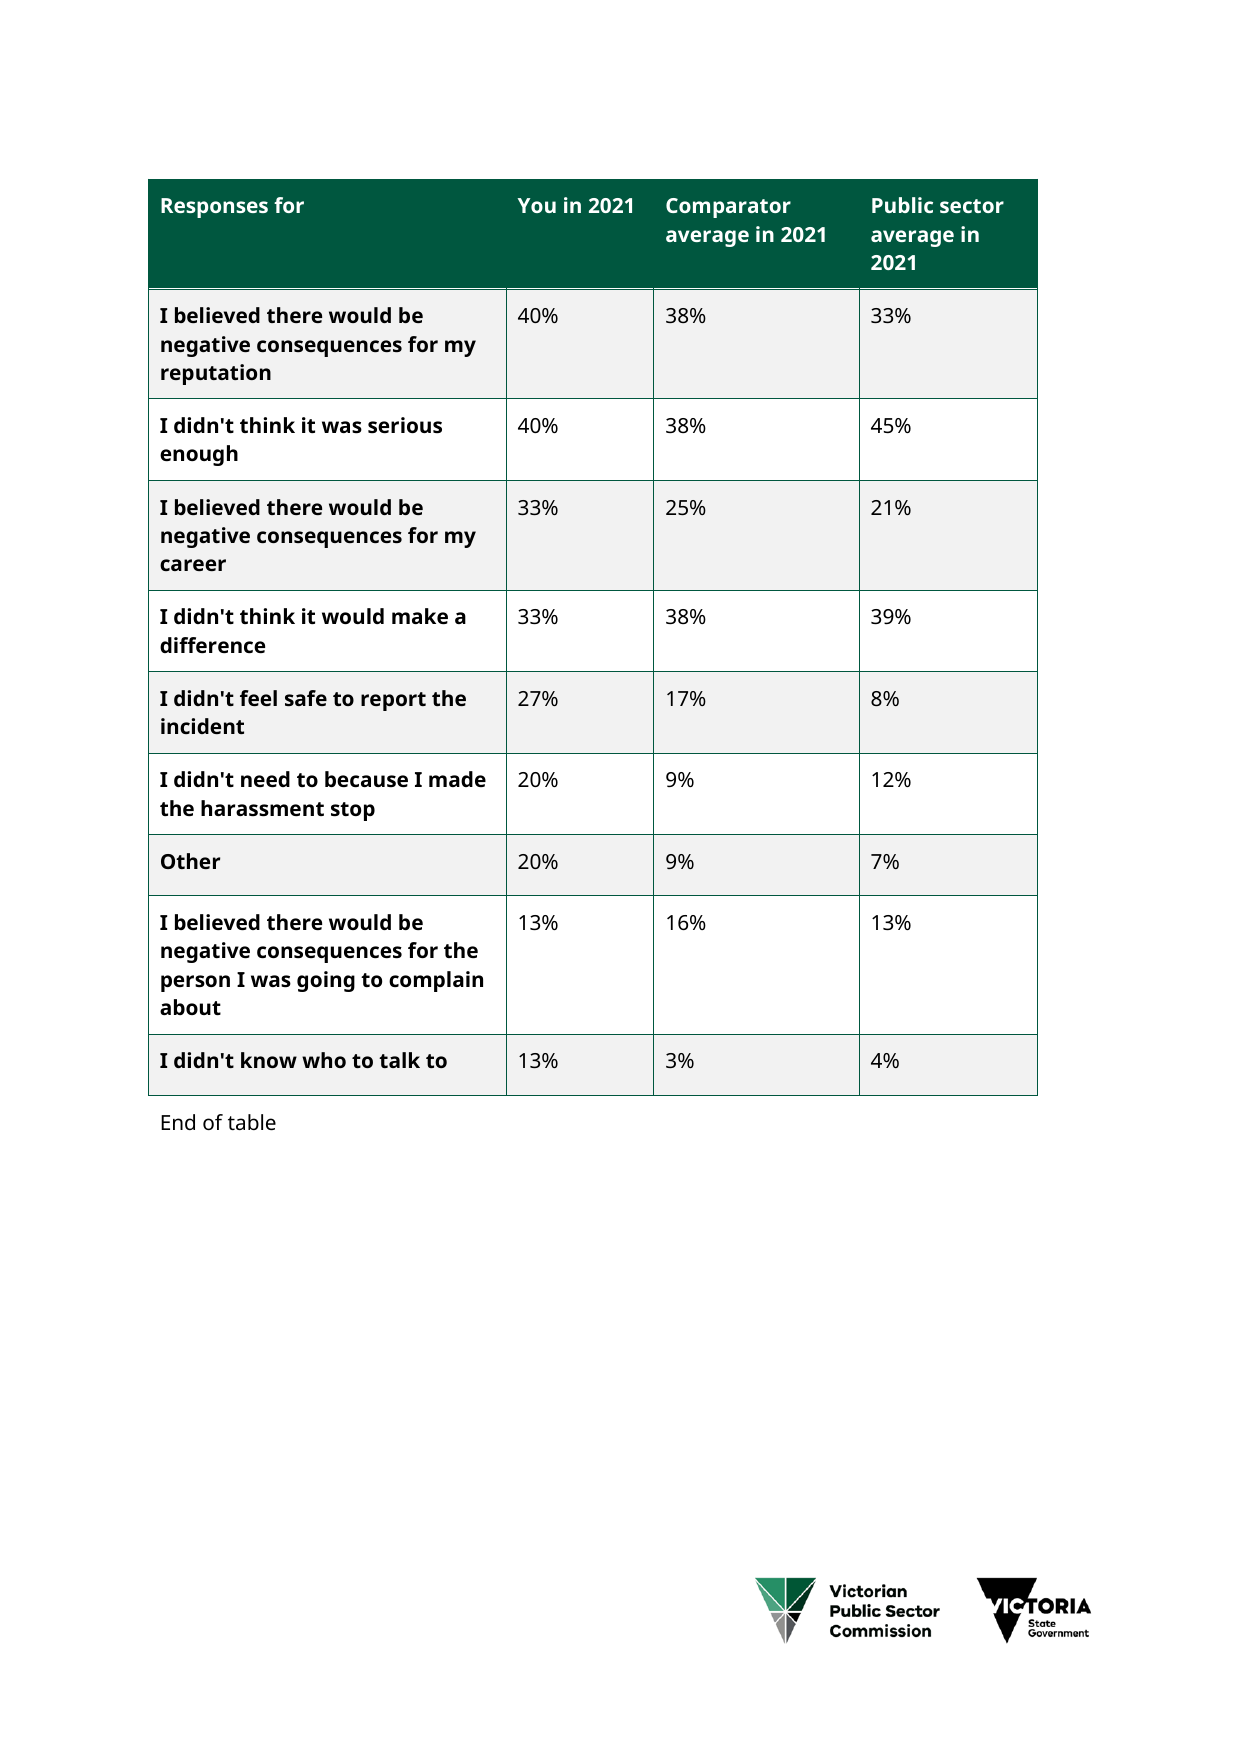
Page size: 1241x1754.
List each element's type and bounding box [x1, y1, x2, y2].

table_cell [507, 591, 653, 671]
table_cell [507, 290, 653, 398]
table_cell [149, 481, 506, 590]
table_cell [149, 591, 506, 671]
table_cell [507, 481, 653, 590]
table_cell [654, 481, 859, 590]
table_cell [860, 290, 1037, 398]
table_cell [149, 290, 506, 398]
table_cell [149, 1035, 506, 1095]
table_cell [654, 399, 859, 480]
picture [754, 1577, 1093, 1645]
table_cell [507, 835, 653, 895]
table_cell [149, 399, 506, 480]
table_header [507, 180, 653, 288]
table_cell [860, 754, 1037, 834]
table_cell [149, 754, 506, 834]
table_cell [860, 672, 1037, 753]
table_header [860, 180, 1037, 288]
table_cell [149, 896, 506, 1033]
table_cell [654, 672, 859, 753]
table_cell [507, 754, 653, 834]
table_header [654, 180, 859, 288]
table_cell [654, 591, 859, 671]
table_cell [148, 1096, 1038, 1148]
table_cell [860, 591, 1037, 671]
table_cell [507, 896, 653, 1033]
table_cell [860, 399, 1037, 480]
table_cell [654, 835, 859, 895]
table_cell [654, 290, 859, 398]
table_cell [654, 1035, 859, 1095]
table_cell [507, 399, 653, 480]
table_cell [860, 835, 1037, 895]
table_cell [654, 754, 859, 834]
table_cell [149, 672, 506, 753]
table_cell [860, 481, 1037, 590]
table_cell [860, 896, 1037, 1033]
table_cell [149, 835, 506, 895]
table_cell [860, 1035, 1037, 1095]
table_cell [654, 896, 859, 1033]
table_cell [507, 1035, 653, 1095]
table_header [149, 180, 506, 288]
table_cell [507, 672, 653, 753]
